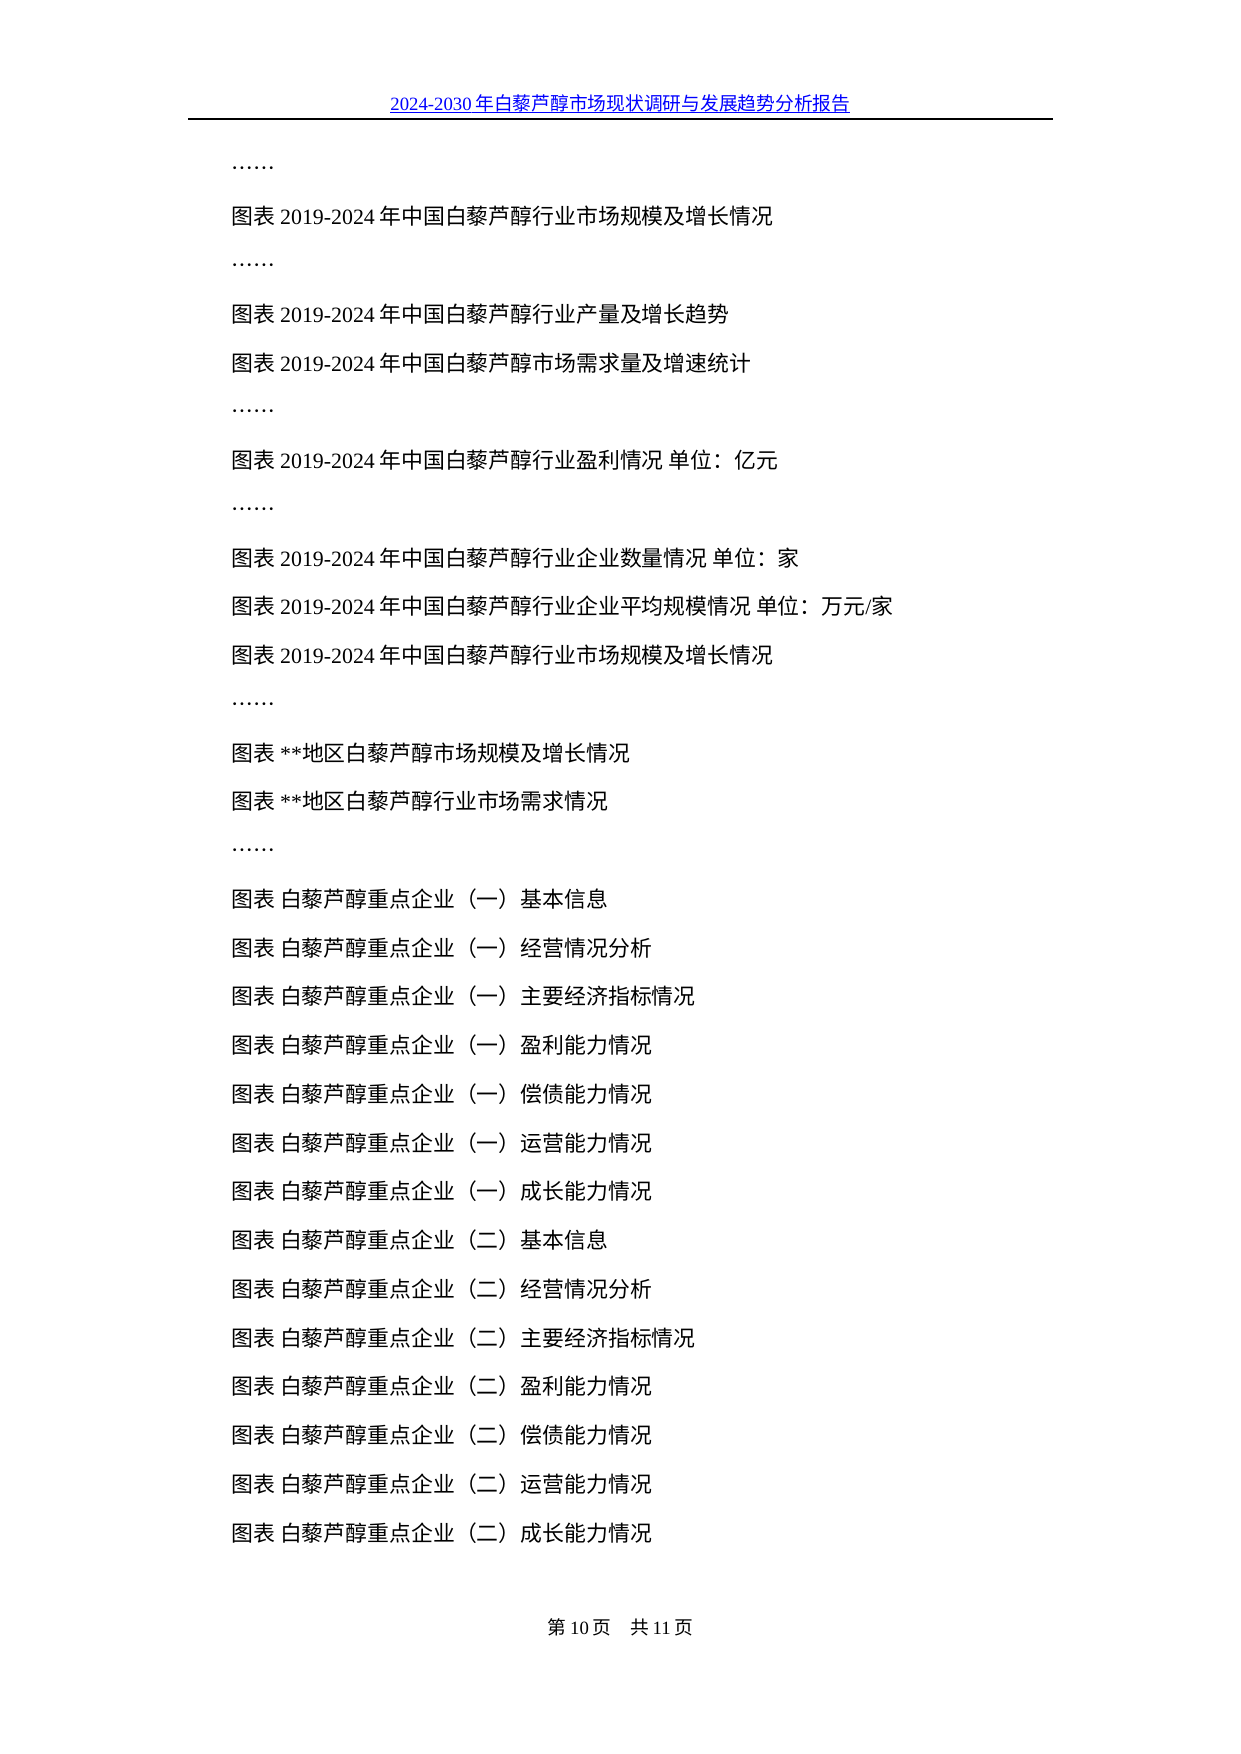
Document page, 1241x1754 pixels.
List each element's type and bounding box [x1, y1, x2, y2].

text [187, 150, 1053, 1548]
